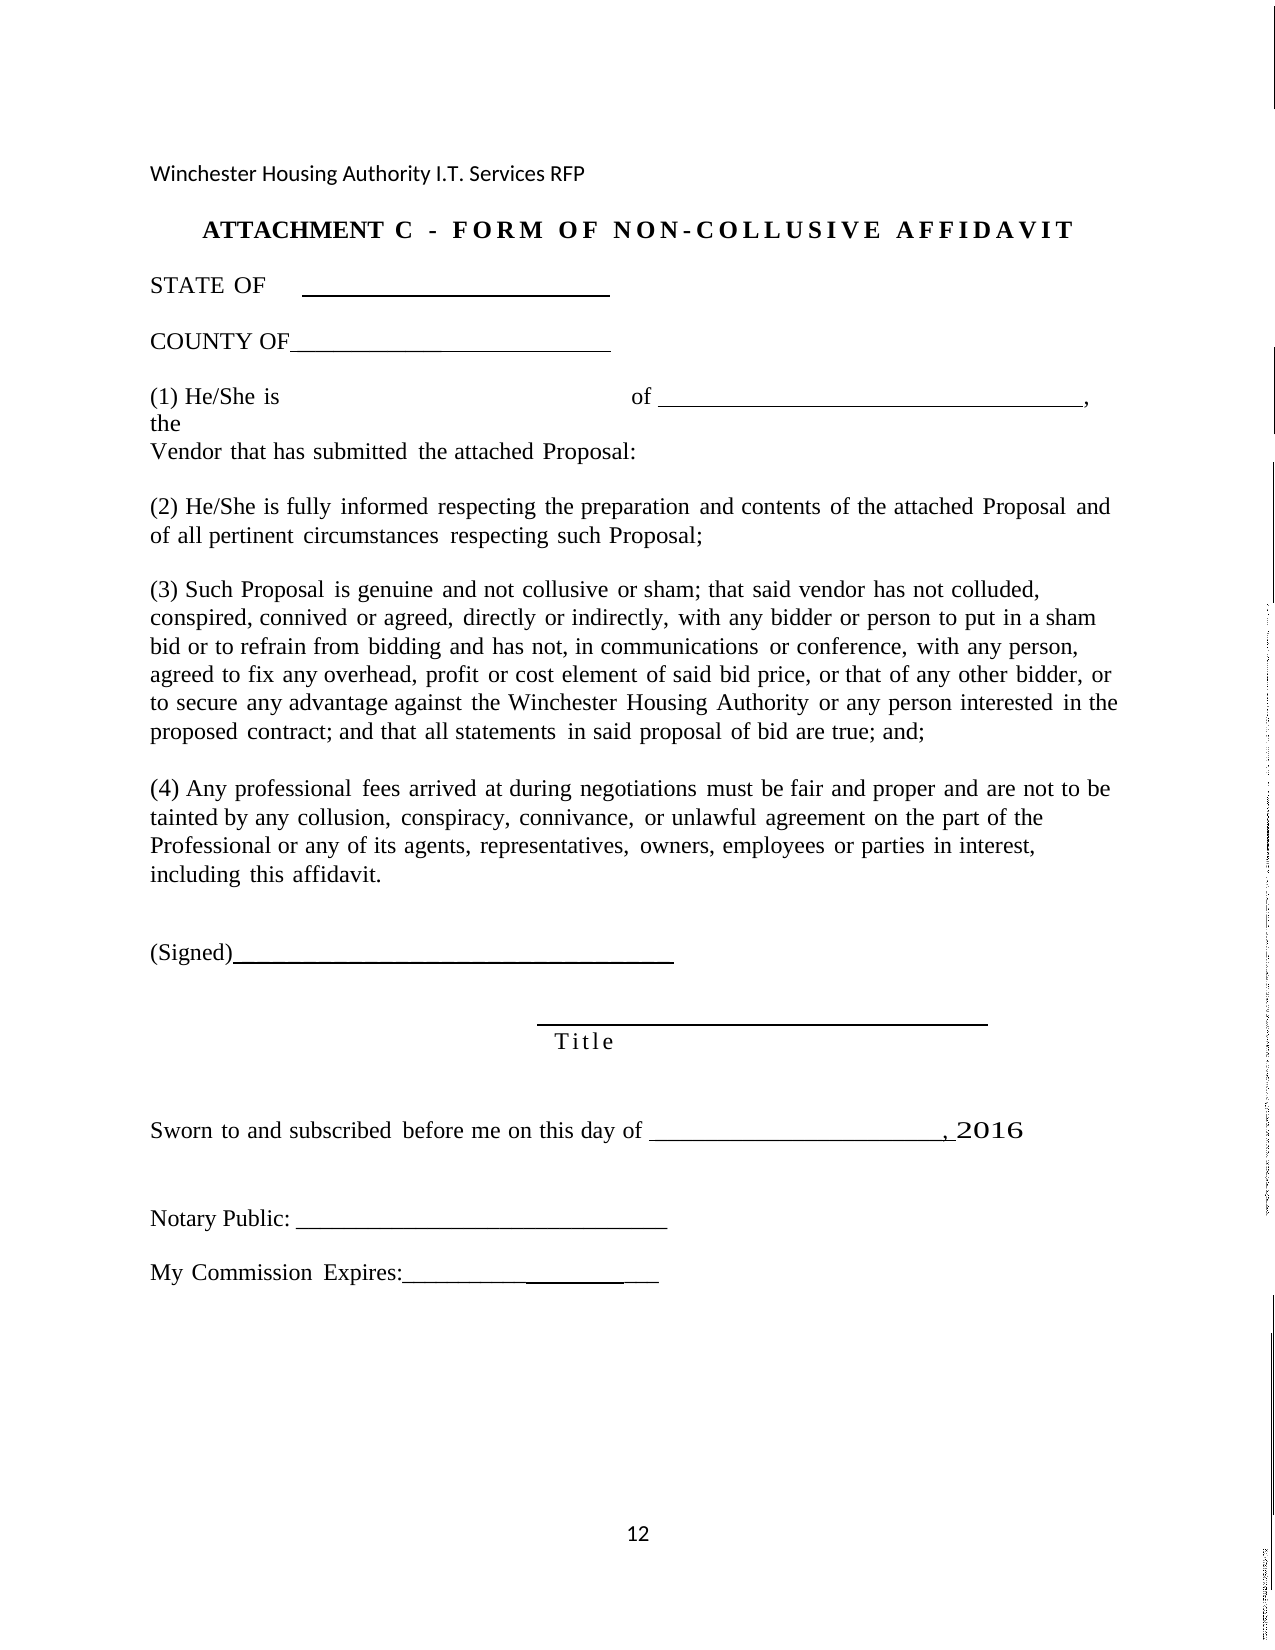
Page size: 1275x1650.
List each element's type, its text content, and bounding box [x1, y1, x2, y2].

picture [1261, 603, 1269, 1216]
text (4) Any professional fees arrived at during negotiations must be fair and proper and are not to be tainted by any collusion, conspiracy, connivance, or unlawful agreement on the part of the Professional or any of its agents, representatives, owners, employees or parties in interest, including this affidavit. [150, 773, 1125, 888]
text (3) Such Proposal is genuine and not collusive or sham; that said vendor has not colluded, conspired, connived or agreed, directly or indirectly, with any bidder or person to put in a sham bid or to refrain from bidding and has not, in communications or conference, with any person, agreed to fix any overhead, profit or cost element of said bid price, or that of any other bidder, or to secure any advantage against the Winchester Housing Authority or any person interested in the proposed contract; and that all statements in said proposal of bid are true; and; [150, 575, 1125, 744]
text STATE OF [150, 271, 576, 299]
text (2) He/She is fully informed respecting the preparation and contents of the attached Proposal and of all pertinent circumstances respecting such Proposal; [150, 492, 1125, 548]
text (Signed) ____________________________ [150, 938, 1125, 966]
picture [1261, 1549, 1268, 1640]
text (1) He/She is of , the [150, 382, 1125, 437]
text My Commission Expires:___________ ___ [150, 1259, 1127, 1286]
text Title [150, 1027, 1125, 1055]
text Vendor that has submitted the attached Proposal: [150, 437, 1110, 464]
text COUNTY OF ________ , being first duly sworn, deposes and says that: [150, 327, 576, 354]
text Notary Public: _______________________________ [150, 1205, 1127, 1232]
text ATTACHMENT C - FORM OF NON-COLLUSIVE AFFIDAVIT [150, 215, 1125, 244]
text Sworn to and subscribed before me on this day of _______________________, 2016 [150, 1116, 1125, 1144]
